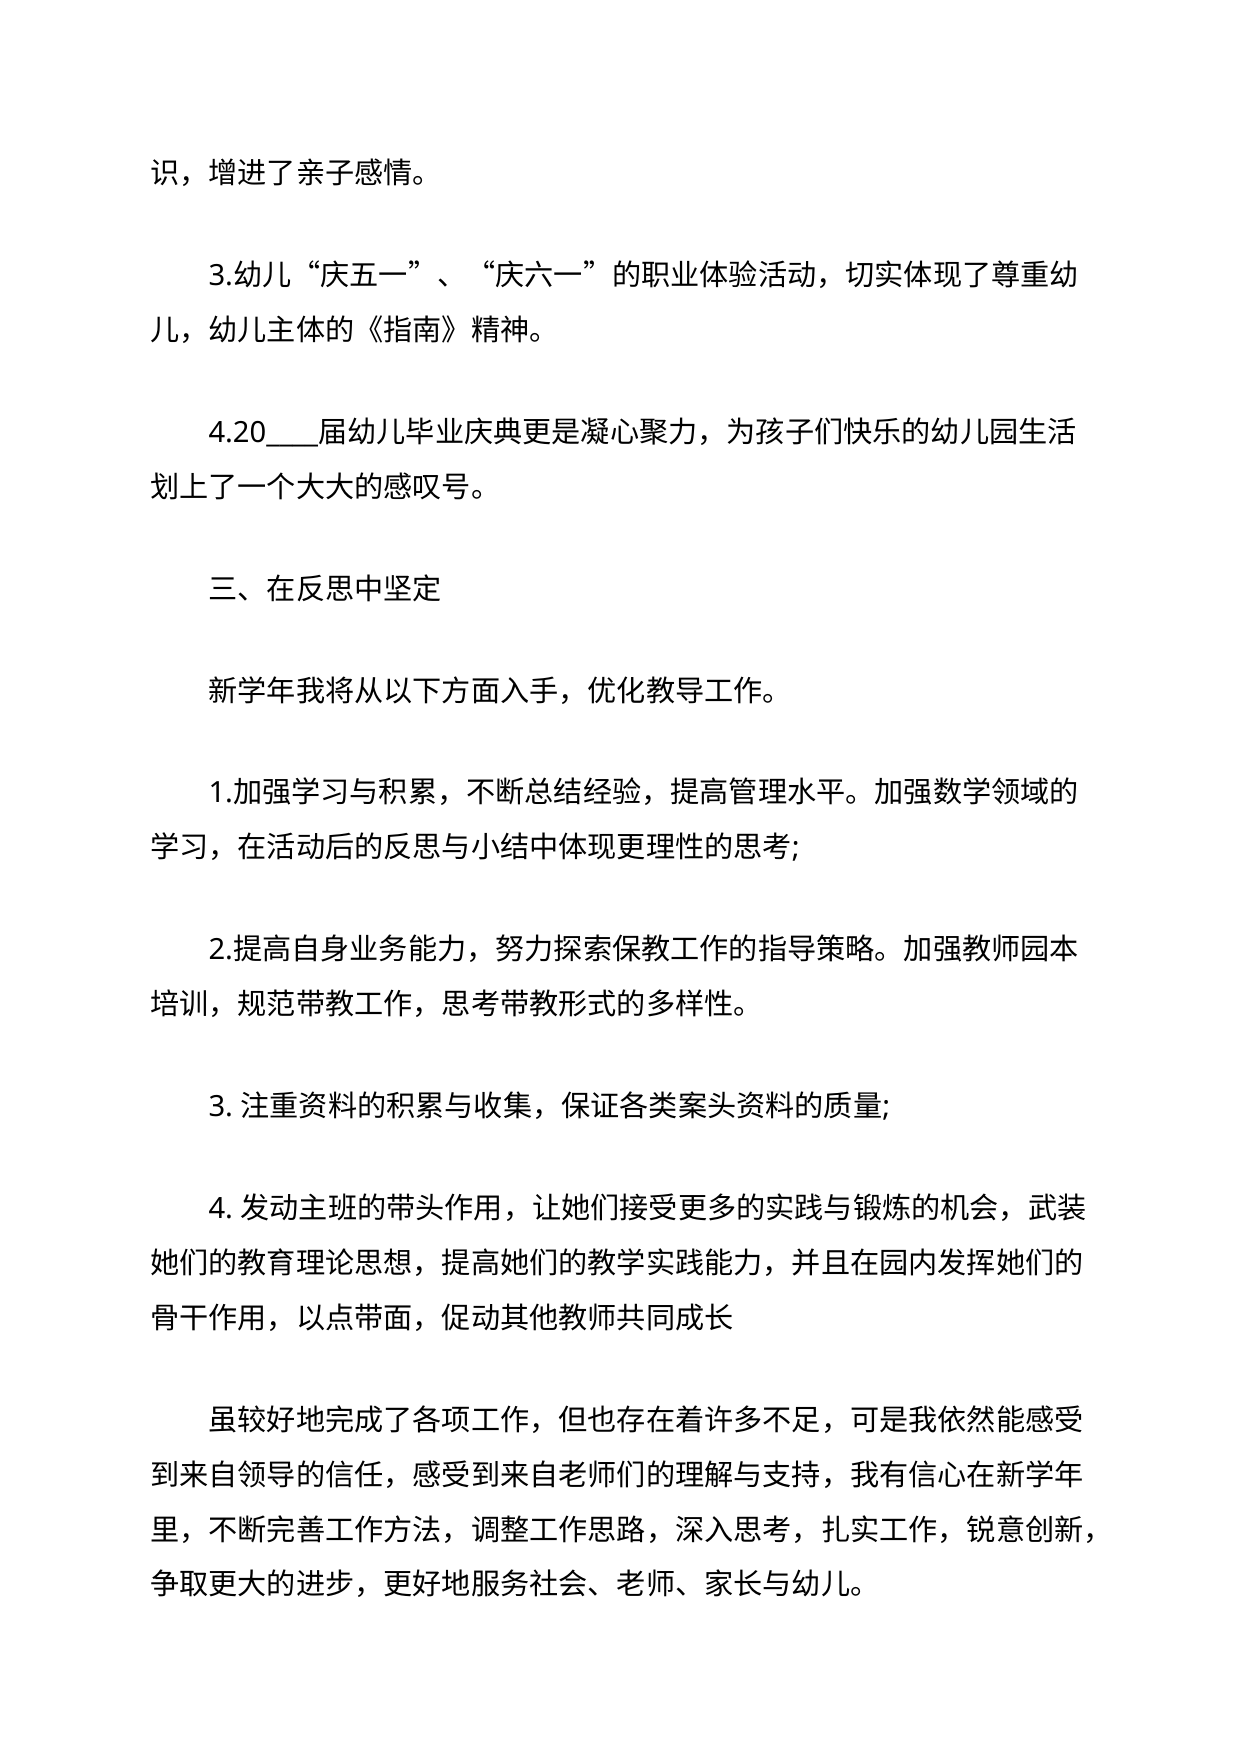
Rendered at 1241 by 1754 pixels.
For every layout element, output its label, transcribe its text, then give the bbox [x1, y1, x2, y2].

text 4. 发动主班的带头作用，让她们接受更多的实践与锻炼的机会，武装她们的教育理论思想，提高她们的教学实践能力，并且在园内发挥她们的骨干作用，以点带面，促动其他教师共同成长 [150, 1184, 1090, 1337]
text 3.幼儿“庆五一”、“庆六一”的职业体验活动，切实体现了尊重幼儿，幼儿主体的《指南》精神。 [150, 252, 1090, 349]
text 三、在反思中坚定 [150, 565, 1090, 608]
text 1.加强学习与积累，不断总结经验，提高管理水平。加强数学领域的学习，在活动后的反思与小结中体现更理性的思考; [150, 769, 1090, 866]
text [150, 150, 1090, 192]
text 新学年我将从以下方面入手，优化教导工作。 [150, 667, 1090, 709]
text 4.20____届幼儿毕业庆典更是凝心聚力，为孩子们快乐的幼儿园生活划上了一个大大的感叹号。 [150, 408, 1090, 506]
text 2.提高自身业务能力，努力探索保教工作的指导策略。加强教师园本培训，规范带教工作，思考带教形式的多样性。 [150, 926, 1090, 1023]
text 虽较好地完成了各项工作，但也存在着许多不足，可是我依然能感受到来自领导的信任，感受到来自老师们的理解与支持，我有信心在新学年里，不断完善工作方法，调整工作思路，深入思考，扎实工作，锐意创新，争取更大的进步，更好地服务社会、老师、家长与幼儿。 [150, 1396, 1090, 1603]
text 3. 注重资料的积累与收集，保证各类案头资料的质量; [150, 1083, 1090, 1125]
